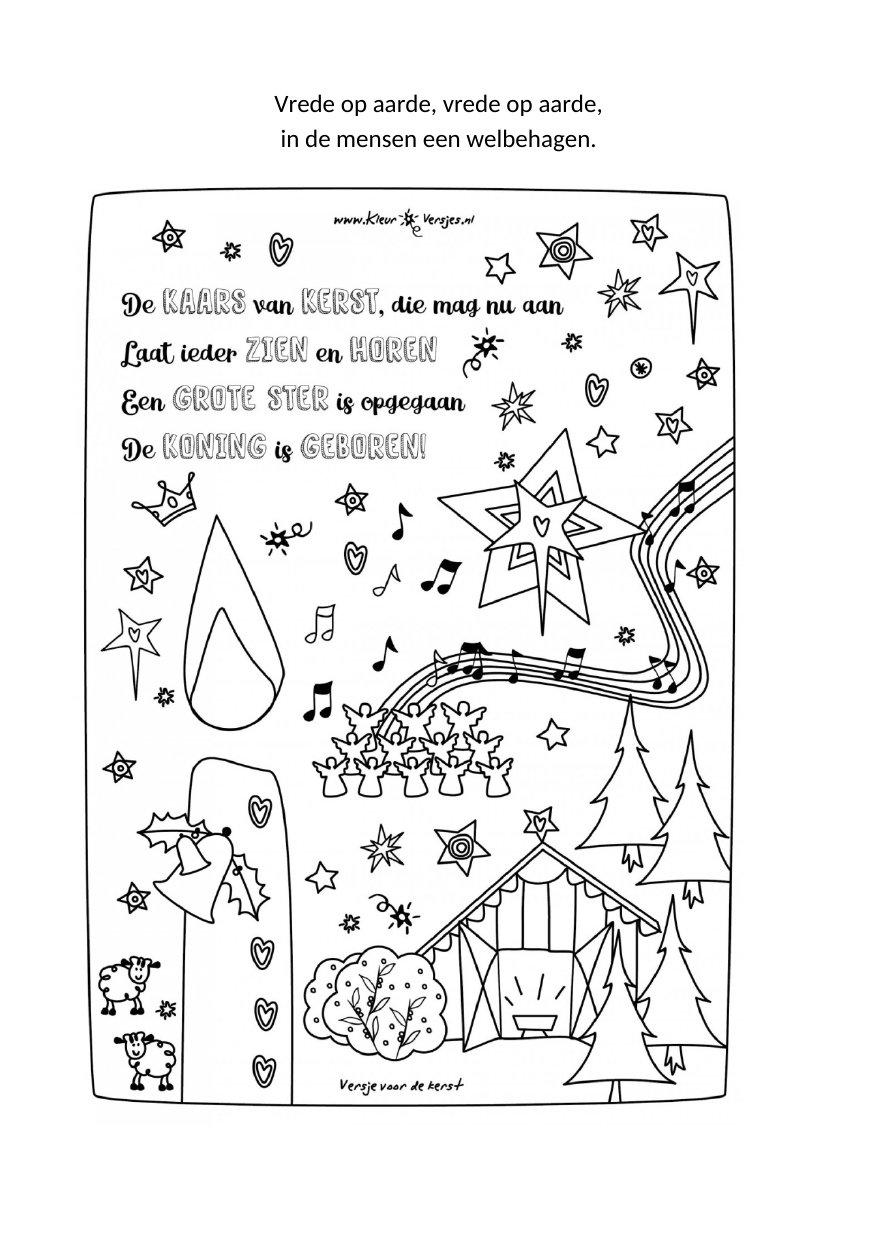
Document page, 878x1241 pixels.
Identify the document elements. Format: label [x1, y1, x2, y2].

text [75, 89, 802, 154]
picture [75, 180, 744, 1126]
